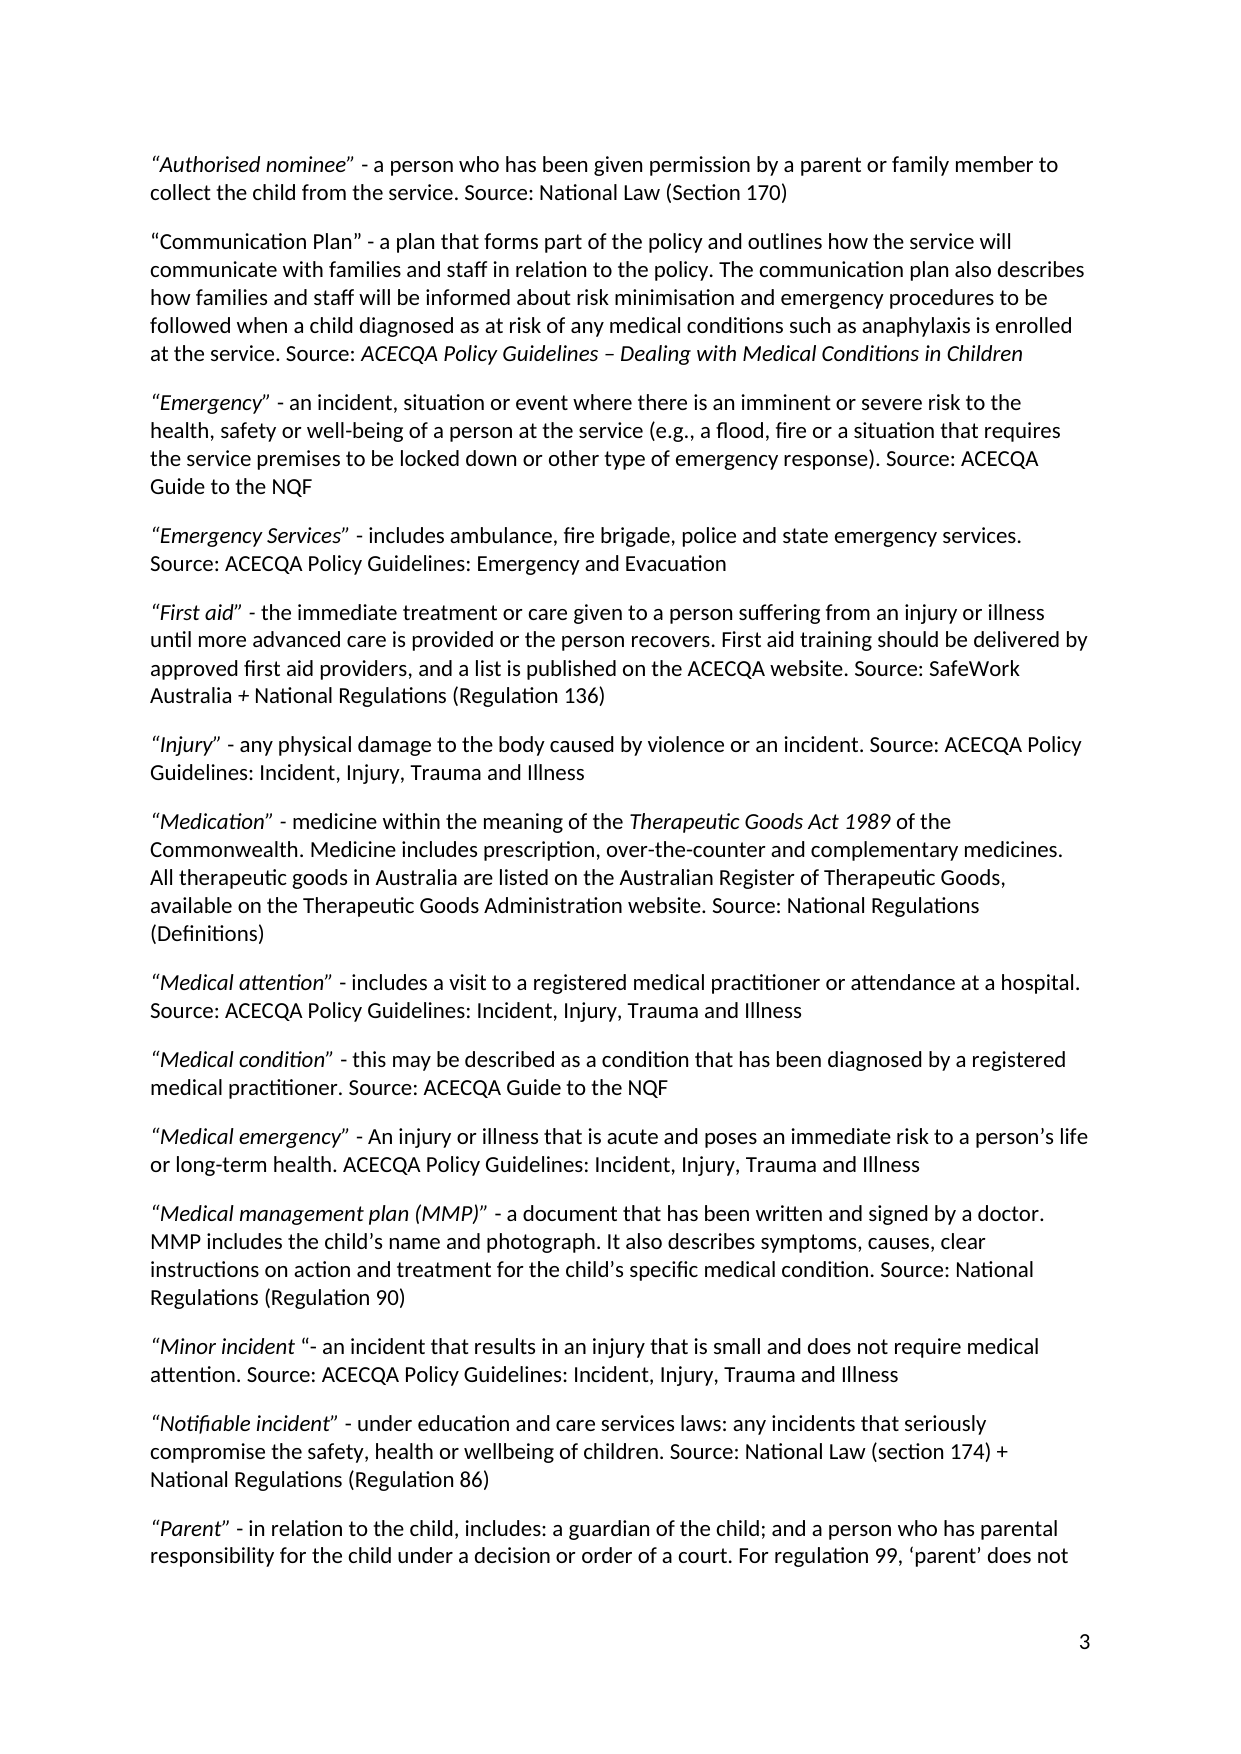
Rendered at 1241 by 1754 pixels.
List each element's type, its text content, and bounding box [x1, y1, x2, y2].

text “Emergency” - an incident, situation or event where there is an imminent or severe risk to the health, safety or well-being of a person at the service (e.g., a flood, fire or a situation that requires the service premises to be locked down or other type of emergency response). Source: ACECQA Guide to the NQF [150, 388, 1090, 500]
text “Communication Plan” - a plan that forms part of the policy and outlines how the service will communicate with families and staff in relation to the policy. The communication plan also describes how families and staff will be informed about risk minimisation and emergency procedures to be followed when a child diagnosed as at risk of any medical conditions such as anaphylaxis is enrolled at the service. Source: ACECQA Policy Guidelines – Dealing with Medical Conditions in Children [150, 227, 1090, 367]
text “Minor incident “- an incident that results in an injury that is small and does not require medical attention. Source: ACECQA Policy Guidelines: Incident, Injury, Trauma and Illness [150, 1332, 1090, 1388]
text “Medical condition” - this may be described as a condition that has been diagnosed by a registered medical practitioner. Source: ACECQA Guide to the NQF [150, 1045, 1090, 1101]
text “Notifiable incident” - under education and care services laws: any incidents that seriously compromise the safety, health or wellbeing of children. Source: National Law (section 174) + National Regulations (Regulation 86) [150, 1409, 1090, 1493]
text “Medical emergency” - An injury or illness that is acute and poses an immediate risk to a person’s life or long-term health. ACECQA Policy Guidelines: Incident, Injury, Trauma and Illness [150, 1122, 1090, 1178]
text “Medication” - medicine within the meaning of the Therapeutic Goods Act 1989 of the Commonwealth. Medicine includes prescription, over-the-counter and complementary medicines. All therapeutic goods in Australia are listed on the Australian Register of Therapeutic Goods, available on the Therapeutic Goods Administration website. Source: National Regulations (Definitions) [150, 807, 1090, 947]
text “First aid” - the immediate treatment or care given to a person suffering from an injury or illness until more advanced care is provided or the person recovers. First aid training should be delivered by approved first aid providers, and a list is published on the ACECQA website. Source: SafeWork Australia + National Regulations (Regulation 136) [150, 598, 1090, 710]
text “Injury” - any physical damage to the body caused by violence or an incident. Source: ACECQA Policy Guidelines: Incident, Injury, Trauma and Illness [150, 731, 1090, 787]
text “Medical management plan (MMP)” - a document that has been written and signed by a doctor. MMP includes the child’s name and photograph. It also describes symptoms, causes, clear instructions on action and treatment for the child’s specific medical condition. Source: National Regulations (Regulation 90) [150, 1199, 1090, 1311]
text “Authorised nominee” - a person who has been given permission by a parent or family member to collect the child from the service. Source: National Law (Section 170) [150, 150, 1090, 206]
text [150, 1514, 1090, 1570]
text “Medical attention” - includes a visit to a registered medical practitioner or attendance at a hospital. Source: ACECQA Policy Guidelines: Incident, Injury, Trauma and Illness [150, 968, 1090, 1024]
text “Emergency Services” - includes ambulance, fire brigade, police and state emergency services. Source: ACECQA Policy Guidelines: Emergency and Evacuation [150, 521, 1090, 577]
